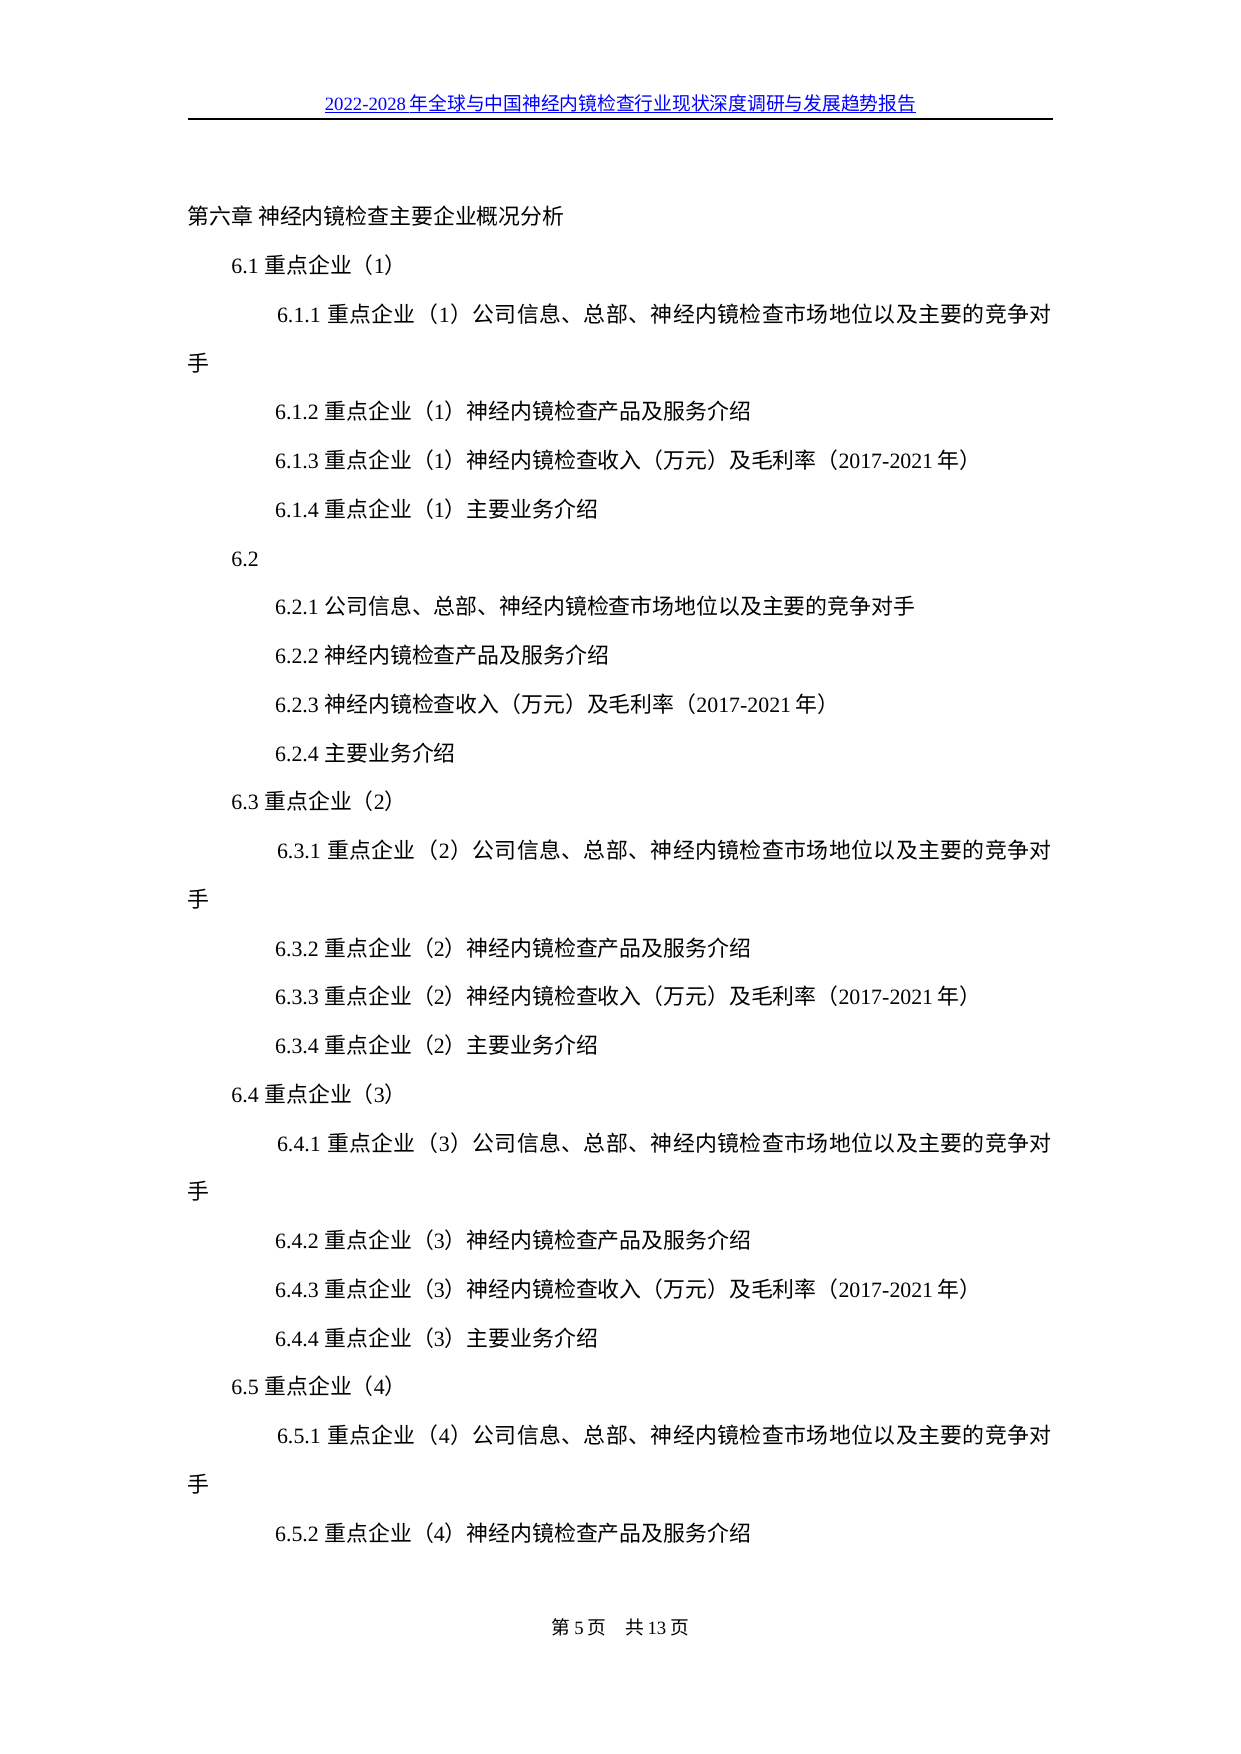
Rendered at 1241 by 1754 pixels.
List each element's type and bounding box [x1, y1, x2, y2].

text [187, 150, 1053, 1548]
